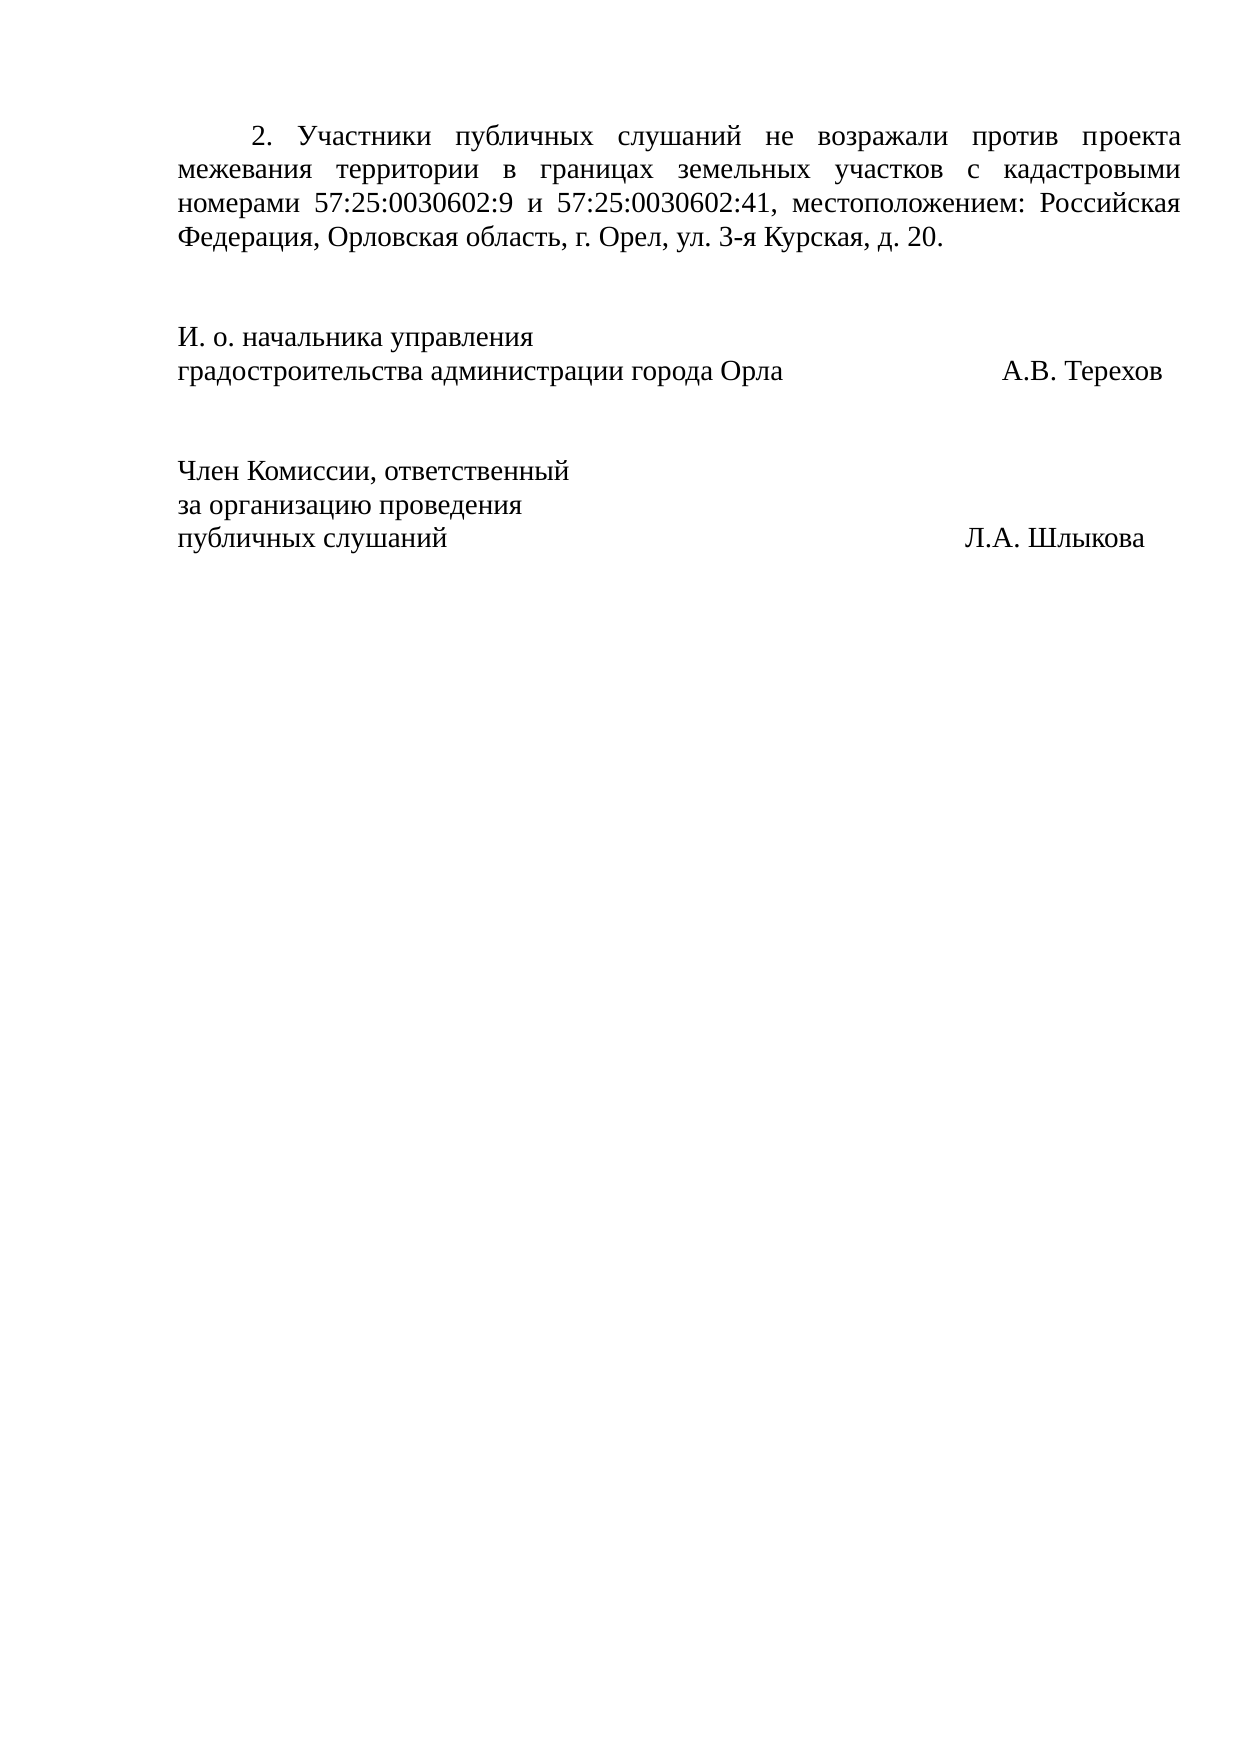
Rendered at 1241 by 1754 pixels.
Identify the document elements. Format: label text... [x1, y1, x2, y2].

text И. о. начальника управления [177, 319, 1181, 353]
text публичных слушаний Л.А. Шлыкова [177, 521, 1181, 554]
text за организацию проведения [177, 487, 1181, 521]
text 2. Участники публичных слушаний не возражали против проекта межевания территории в границах земельных участков с кадастровыми номерами 57:25:0030602:9 и 57:25:0030602:41, местоположением: Российская Федерация, Орловская область, г. Орел, ул. 3-я Курская, д. 20. [177, 118, 1181, 252]
text градостроительства администрации города Орла А.В. Терехов [177, 353, 1181, 386]
text Член Комиссии, ответственный [177, 453, 1181, 487]
